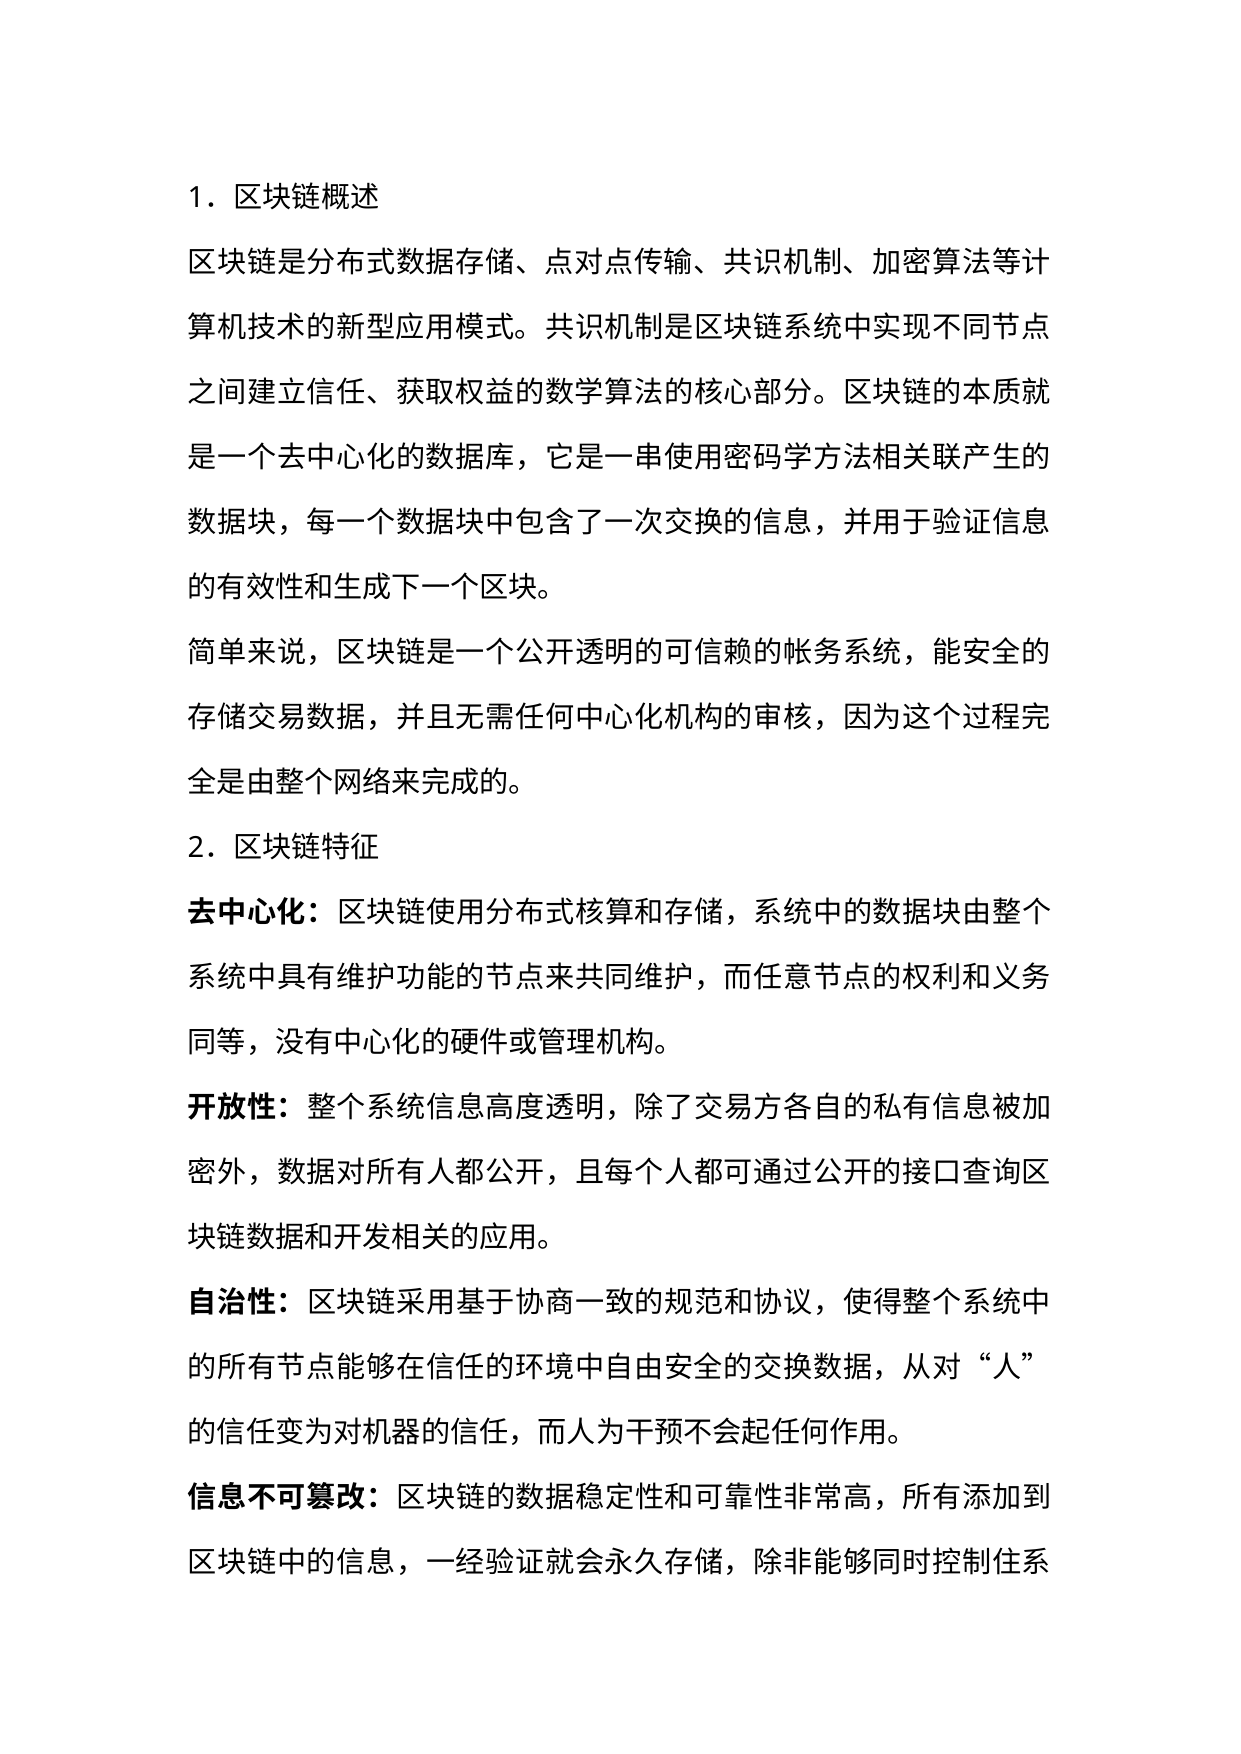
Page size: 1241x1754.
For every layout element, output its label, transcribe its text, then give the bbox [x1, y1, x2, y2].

text 去中心化：区块链使用分布式核算和存储，系统中的数据块由整个系统中具有维护功能的节点来共同维护，而任意节点的权利和义务同等，没有中心化的硬件或管理机构。 [187, 877, 1053, 1072]
text 2．区块链特征 [187, 812, 1053, 877]
text 区块链是分布式数据存储、点对点传输、共识机制、加密算法等计算机技术的新型应用模式。共识机制是区块链系统中实现不同节点之间建立信任、获取权益的数学算法的核心部分。区块链的本质就是一个去中心化的数据库，它是一串使用密码学方法相关联产生的数据块，每一个数据块中包含了一次交换的信息，并用于验证信息的有效性和生成下一个区块。 [187, 227, 1053, 617]
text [187, 1462, 1053, 1592]
text 1．区块链概述 [187, 162, 1053, 227]
text 开放性：整个系统信息高度透明，除了交易方各自的私有信息被加密外，数据对所有人都公开，且每个人都可通过公开的接口查询区块链数据和开发相关的应用。 [187, 1072, 1053, 1267]
text 自治性：区块链采用基于协商一致的规范和协议，使得整个系统中的所有节点能够在信任的环境中自由安全的交换数据，从对“人”的信任变为对机器的信任，而人为干预不会起任何作用。 [187, 1267, 1053, 1462]
text 简单来说，区块链是一个公开透明的可信赖的帐务系统，能安全的存储交易数据，并且无需任何中心化机构的审核，因为这个过程完全是由整个网络来完成的。 [187, 617, 1053, 812]
